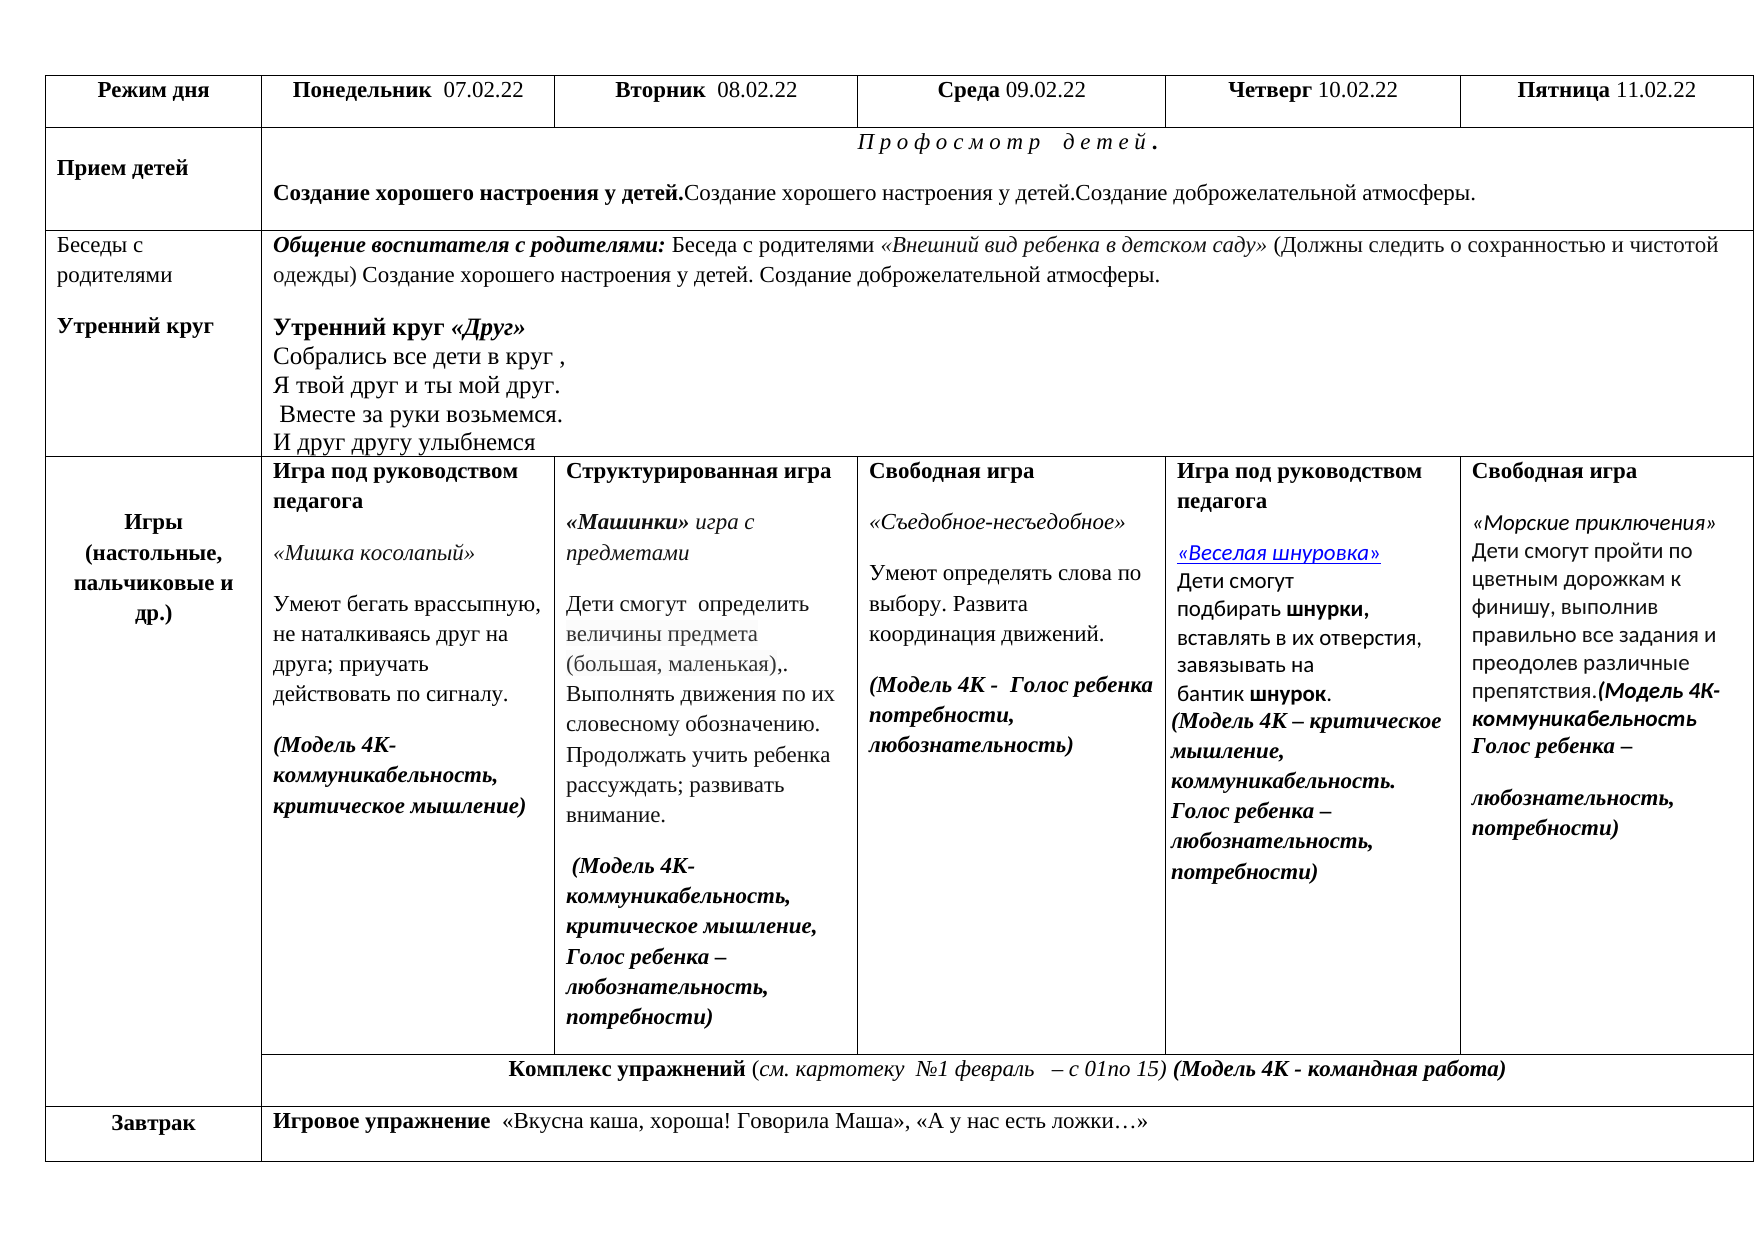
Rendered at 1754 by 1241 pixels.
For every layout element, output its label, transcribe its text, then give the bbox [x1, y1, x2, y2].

table_header Пятница 11.02.22 [1461, 76, 1753, 127]
table_cell Завтрак [46, 1107, 261, 1161]
table_header Среда 09.02.22 [858, 76, 1165, 127]
table_cell Структурированная игра «Машинки» игра с предметами Дети смогут определить величины предмета (большая, маленькая),. Выполнять движения по их словесному обозначению. Продолжать учить ребенка рассуждать; развивать внимание. (Модель 4К- коммуникабельность, критическое мышление, Голос ребенка –любознательность, потребности) [555, 457, 857, 1054]
table_cell Свободная игра «Съедобное-несъедобное» Умеют определять слова по выбору. Развита координация движений. (Модель 4К - Голос ребенка потребности, любознательность) [858, 457, 1165, 1054]
table_cell Игра под руководством педагога «Веселая шнуровка» Дети смогут подбирать шнурки, вставлять в их отверстия, завязывать на бантик шнурок. (Модель 4К – критическое мышление, коммуникабельность. Голос ребенка – любознательность, потребности) [1166, 457, 1460, 1054]
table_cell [262, 1107, 1753, 1161]
table_header Режим дня [46, 76, 261, 127]
table_cell Общение воспитателя с родителями: Беседа с родителями «Внешний вид ребенка в детском саду» (Должны следить о сохранностью и чистотой одежды) Создание хорошего настроения у детей. Создание доброжелательной атмосферы. Утренний круг «Друг» Собрались все дети в круг , Я твой друг и ты мой друг. Вместе за руки возьмемся. И друг другу улыбнемся [262, 231, 1753, 456]
table_cell П р о ф о с м о т р д е т е й . Создание хорошего настроения у детей.Создание хорошего настроения у детей.Создание доброжелательной атмосферы. [262, 128, 1753, 230]
table_cell Игры (настольные, пальчиковые и др.) [46, 457, 261, 1106]
table_header Понедельник 07.02.22 [262, 76, 554, 127]
table_cell Игра под руководством педагога «Мишка косолапый» Умеют бегать врассыпную, не наталкиваясь друг на друга; приучать действовать по сигналу. (Модель 4К- коммуникабельность, критическое мышление) [262, 457, 554, 1054]
table_cell Беседы с родителями Утренний круг [46, 231, 261, 456]
table_cell Свободная игра «Морские приключения» Дети смогут пройти по цветным дорожкам к финишу, выполнив правильно все задания и преодолев различные препятствия.(Модель 4К- коммуникабельность Голос ребенка – любознательность, потребности) [1461, 457, 1753, 1054]
table_cell Прием детей [46, 128, 261, 230]
table_cell Комплекс упражнений (см. картотеку №1 февраль – с 01по 15) (Модель 4К - командная работа) [262, 1055, 1753, 1106]
table_header Четверг 10.02.22 [1166, 76, 1460, 127]
table_header Вторник 08.02.22 [555, 76, 857, 127]
